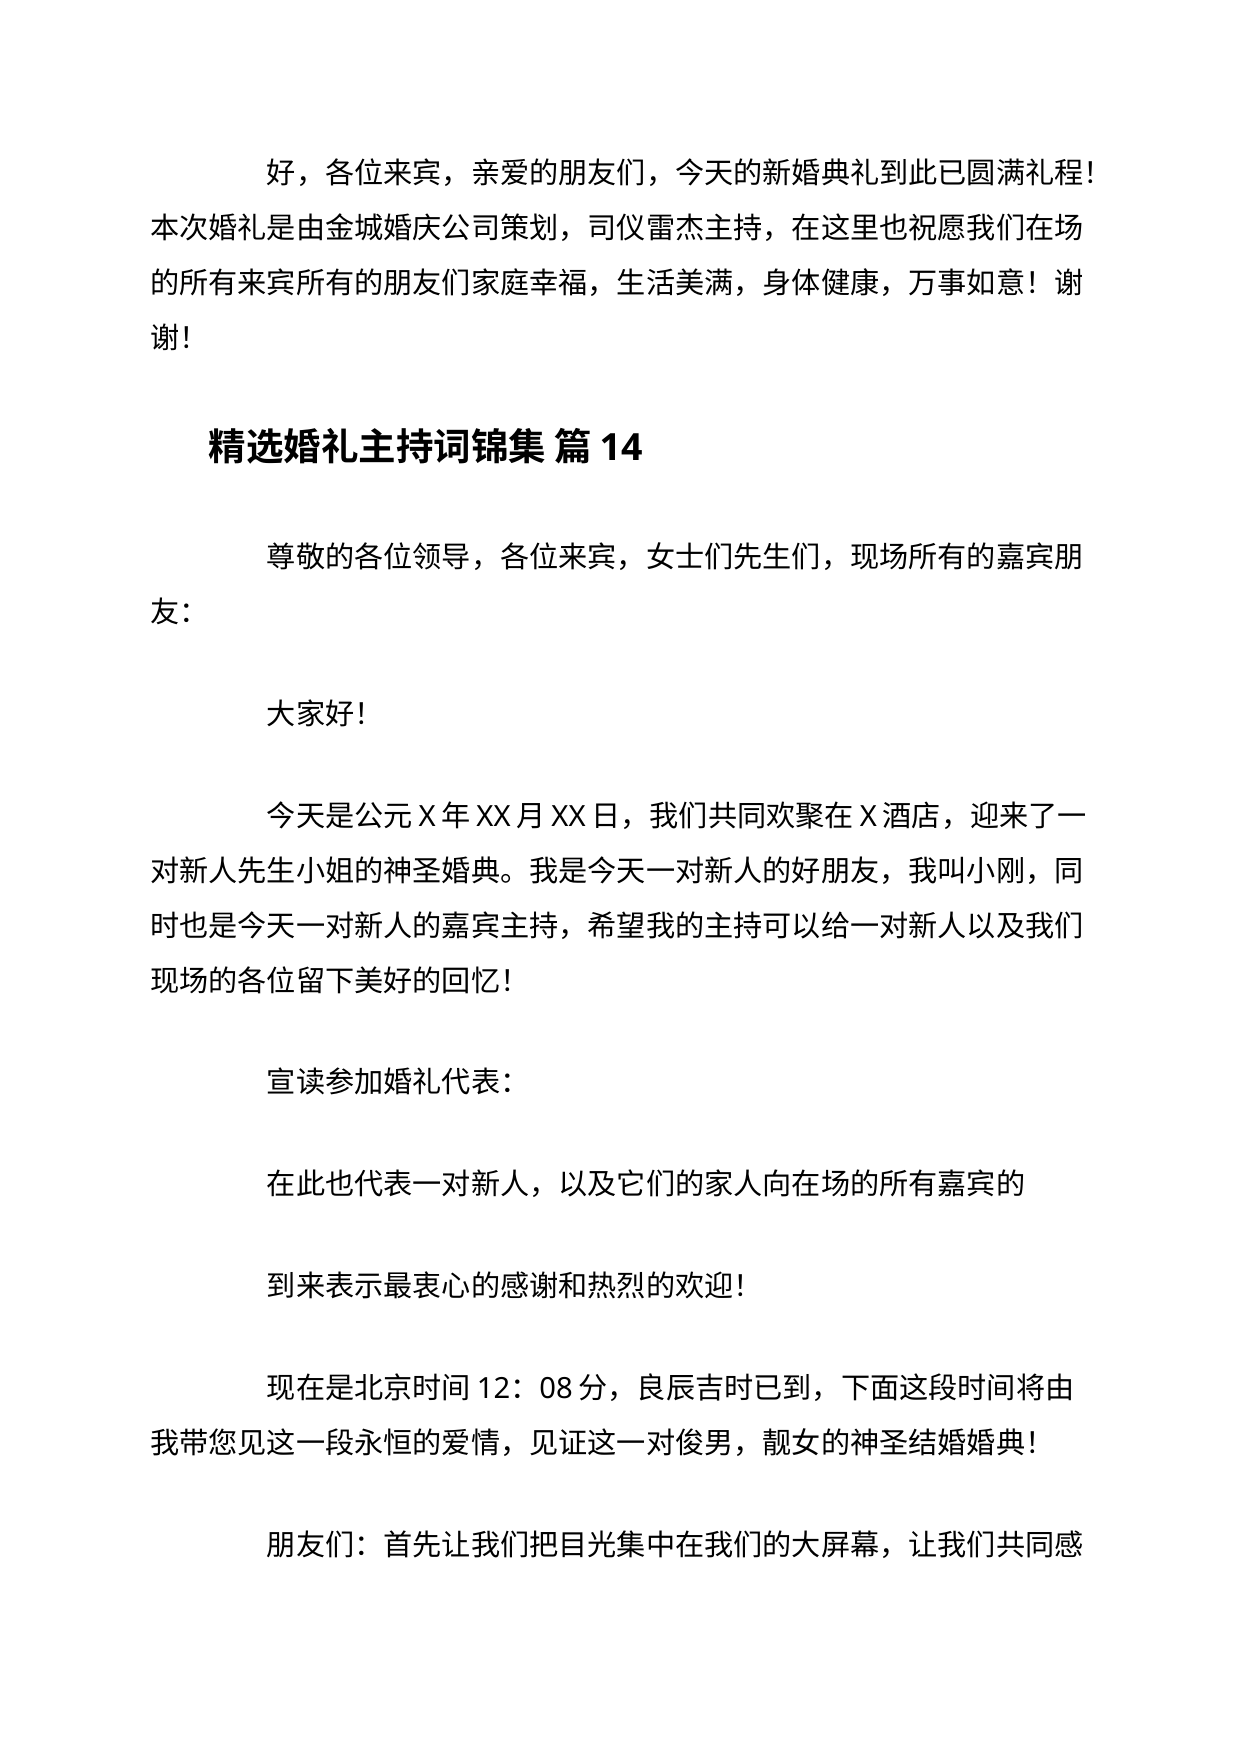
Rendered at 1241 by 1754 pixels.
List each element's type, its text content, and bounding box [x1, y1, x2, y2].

text 宣读参加婚礼代表： [150, 1059, 1090, 1101]
text 尊敬的各位领导，各位来宾，女士们先生们，现场所有的嘉宾朋友： [150, 534, 1090, 631]
text 在此也代表一对新人，以及它们的家人向在场的所有嘉宾的 [150, 1161, 1090, 1203]
text 精选婚礼主持词锦集 篇14 [150, 416, 1090, 471]
text 到来表示最衷心的感谢和热烈的欢迎！ [150, 1263, 1090, 1305]
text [150, 1521, 1090, 1563]
text 现在是北京时间12：08分，良辰吉时已到，下面这段时间将由我带您见这一段永恒的爱情，见证这一对俊男，靓女的神圣结婚婚典！ [150, 1364, 1090, 1462]
text 大家好！ [150, 691, 1090, 733]
text 今天是公元X年XX月XX日，我们共同欢聚在X酒店，迎来了一对新人先生小姐的神圣婚典。我是今天一对新人的好朋友，我叫小刚，同时也是今天一对新人的嘉宾主持，希望我的主持可以给一对新人以及我们现场的各位留下美好的回忆！ [150, 792, 1090, 999]
text 好，各位来宾，亲爱的朋友们，今天的新婚典礼到此已圆满礼程！本次婚礼是由金城婚庆公司策划，司仪雷杰主持，在这里也祝愿我们在场的所有来宾所有的朋友们家庭幸福，生活美满，身体健康，万事如意！谢谢！ [150, 150, 1090, 357]
